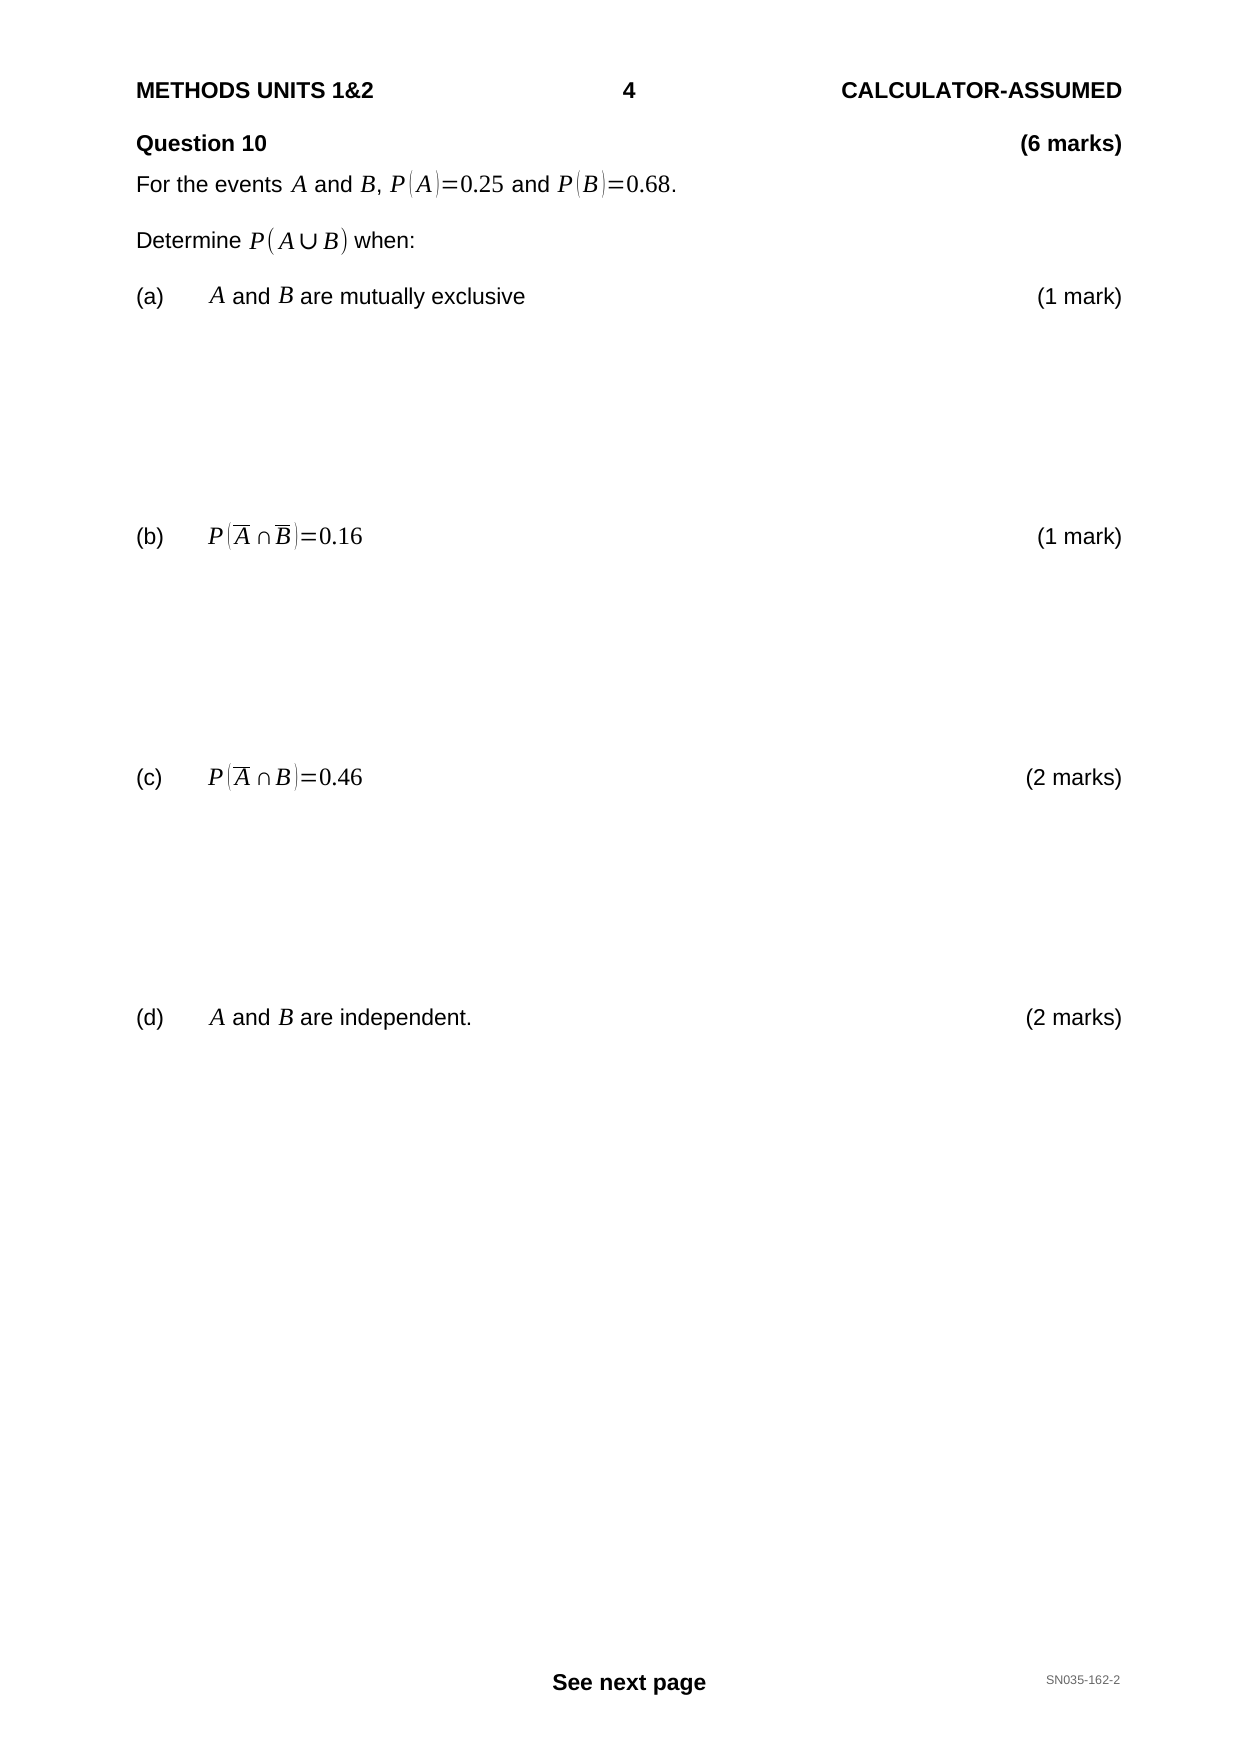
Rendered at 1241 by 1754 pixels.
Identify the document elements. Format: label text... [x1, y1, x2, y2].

text (c) (2 marks) [136, 762, 1122, 793]
text (b) (1 mark) [136, 521, 1122, 551]
text (d) and are independent. (2 marks) [136, 1003, 1122, 1031]
text Question 10 (6 marks) [136, 130, 1122, 156]
text For the events and , and . [136, 169, 1122, 199]
text Determine when: [136, 226, 1122, 256]
text (a) and are mutually exclusive (1 mark) [136, 282, 1122, 310]
